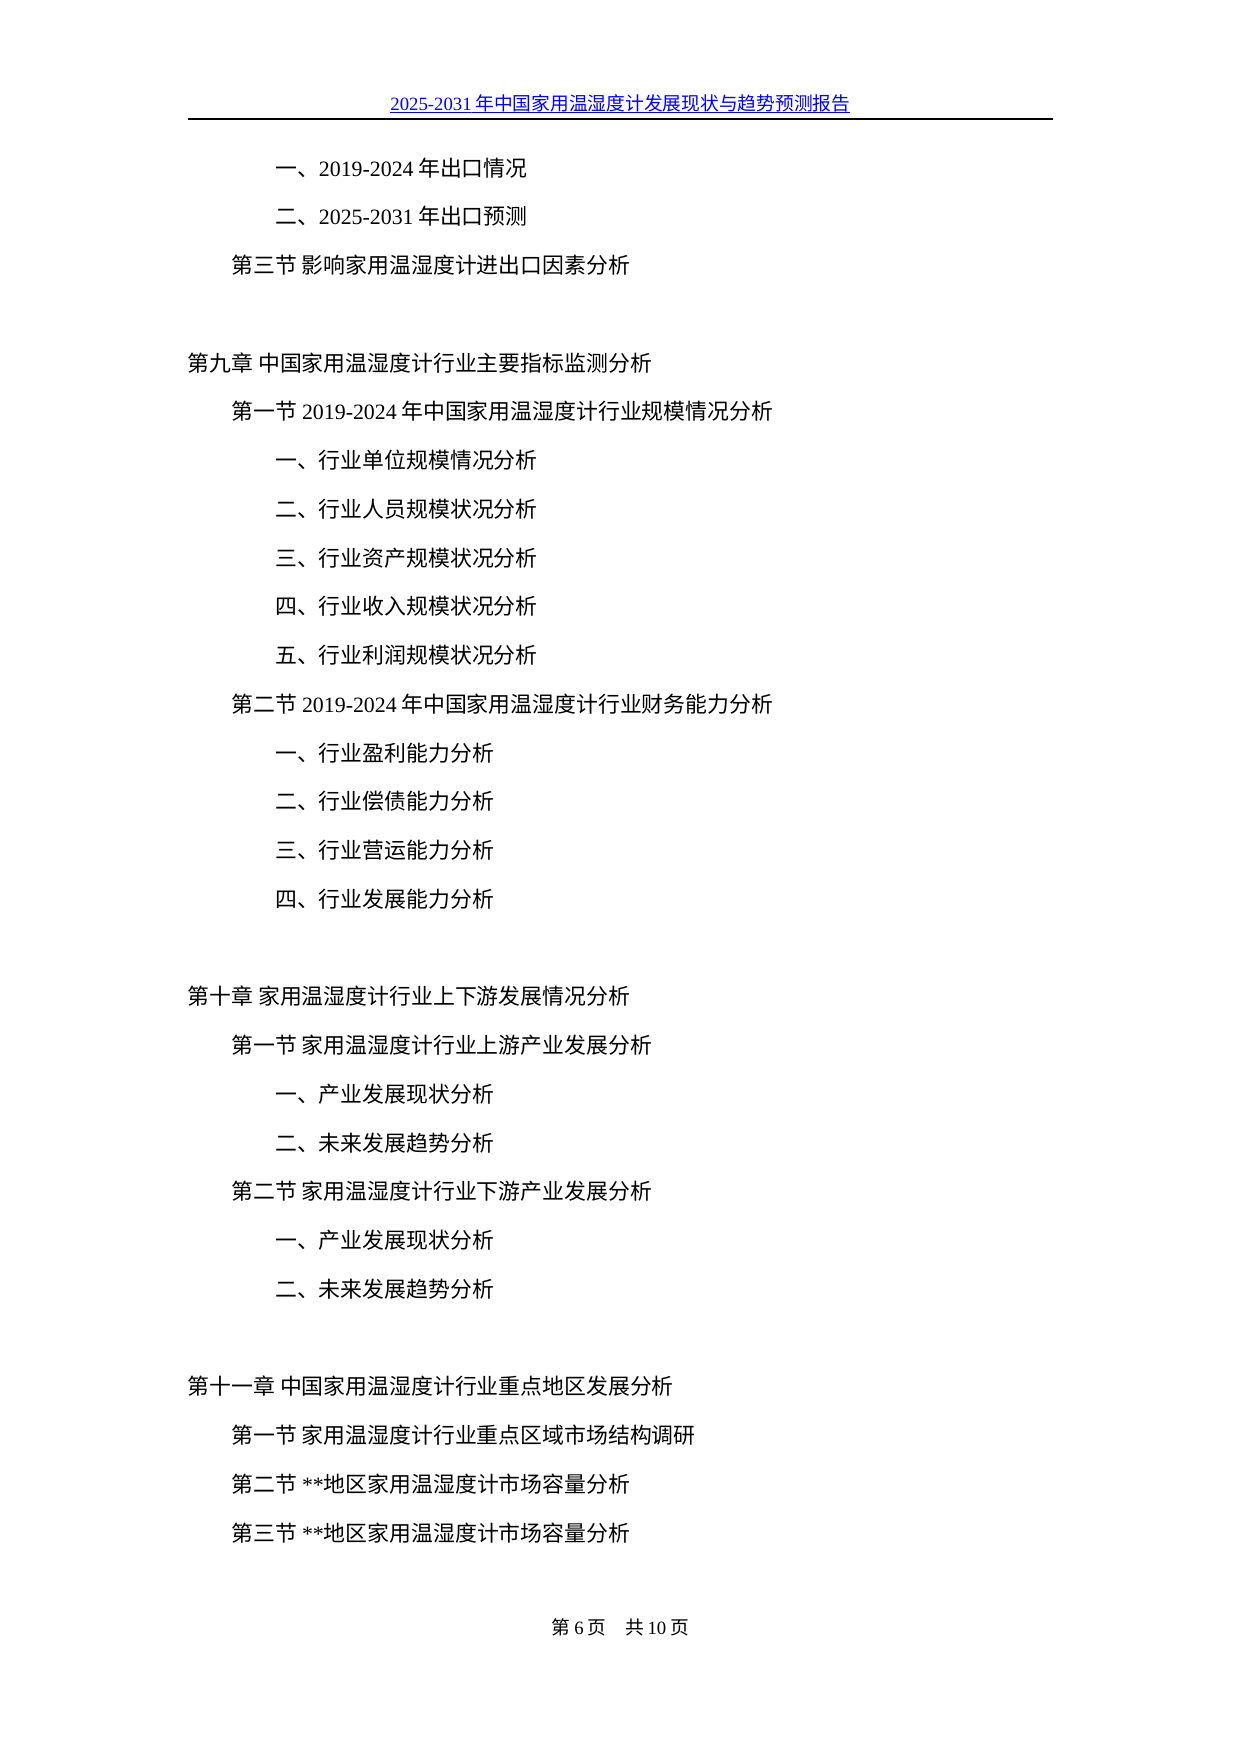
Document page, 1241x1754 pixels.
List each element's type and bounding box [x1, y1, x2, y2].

text [187, 150, 1053, 1548]
